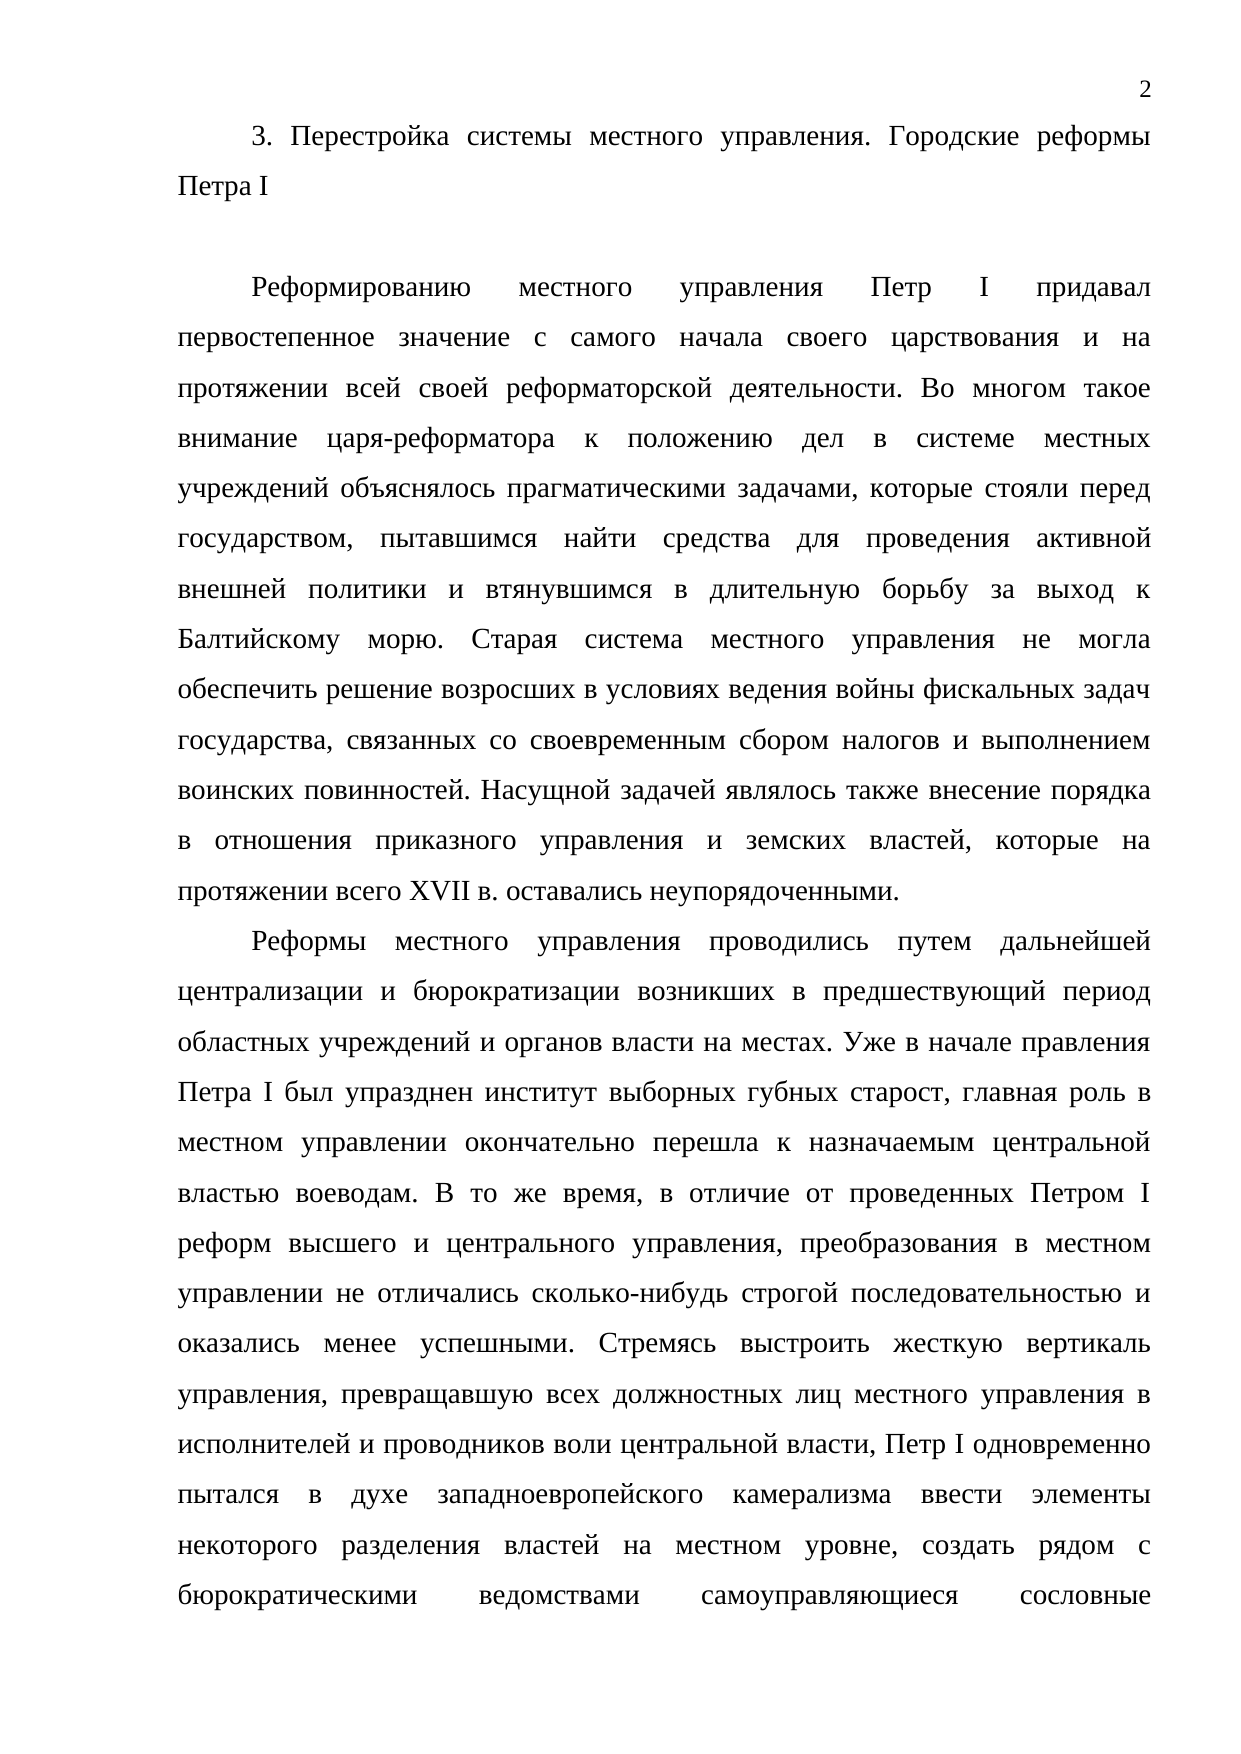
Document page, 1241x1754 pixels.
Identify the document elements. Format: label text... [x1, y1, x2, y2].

text Реформированию местного управления Петр I придавал первостепенное значение с самого начала своего царствования и на протяжении всей своей реформаторской деятельности. Во многом такое внимание царя-реформатора к положению дел в системе местных учреждений объяснялось прагматическими задачами, которые стояли перед государством, пытавшимся найти средства для проведения активной внешней политики и втянувшимся в длительную борьбу за выход к Балтийскому морю. Старая система местного управления не могла обеспечить решение возросших в условиях ведения войны фискальных задач государства, связанных со своевременным сбором налогов и выполнением воинских повинностей. Насущной задачей являлось также внесение порядка в отношения приказного управления и земских властей, которые на протяжении всего XVII в. оставались неупорядоченными. [177, 269, 1152, 906]
text 3. Перестройка системы местного управления. Городские реформы Петра I [177, 118, 1152, 202]
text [177, 923, 1152, 1611]
